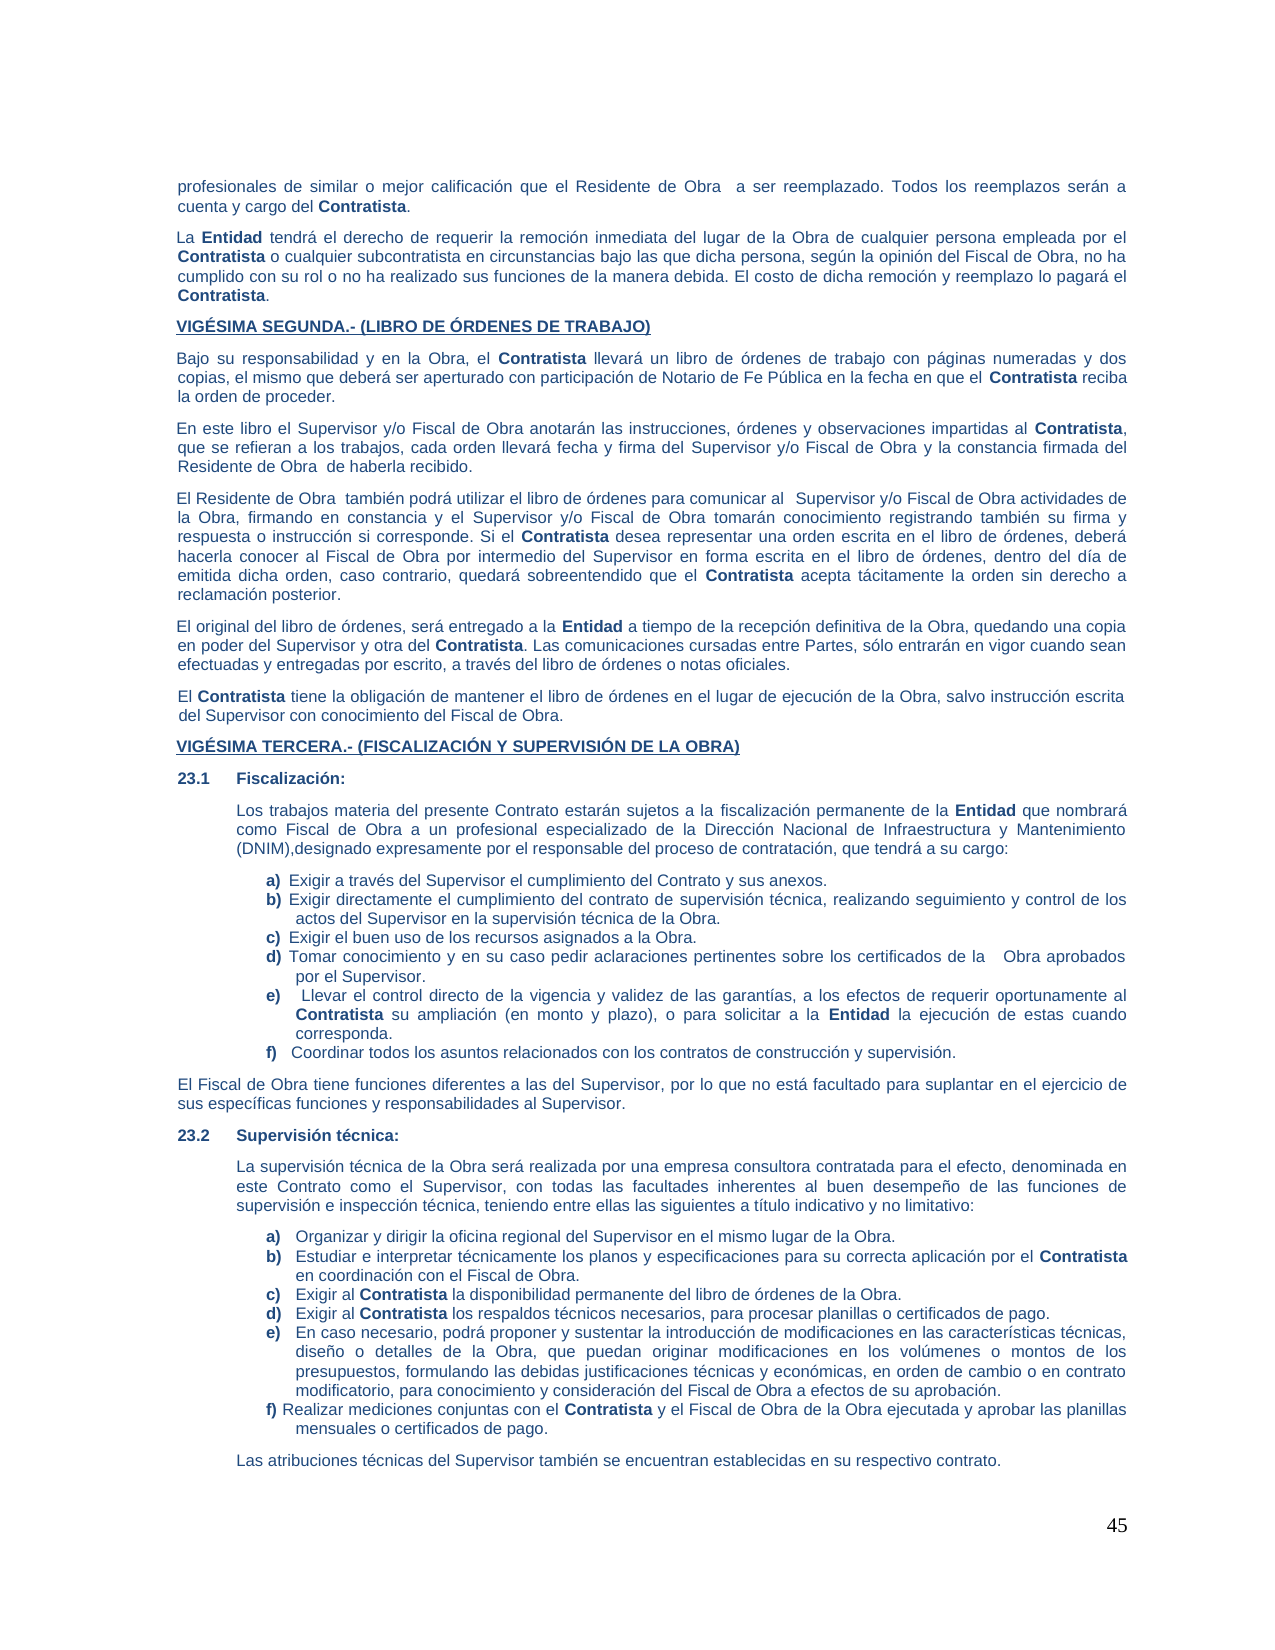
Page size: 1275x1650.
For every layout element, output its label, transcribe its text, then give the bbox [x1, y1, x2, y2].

text VIGÉSIMA TERCERA.- (FISCALIZACIÓN Y SUPERVISIÓN DE LA OBRA) [176, 737, 1127, 756]
text En este libro el Supervisor y/o Fiscal de Obra anotarán las instrucciones, órdenes y observaciones impartidas al Contratista, que se refieran a los trabajos, cada orden llevará fecha y firma del Supervisor y/o Fiscal de Obra y la constancia firmada del Residente de Obra de haberla recibido. [176, 419, 1127, 476]
text f) Realizar mediciones conjuntas con el Contratista y el Fiscal de Obra de la Obra ejecutada y aprobar las planillas mensuales o certificados de pago. [266, 1400, 1127, 1438]
text La Entidad tendrá el derecho de requerir la remoción inmediata del lugar de la Obra de cualquier persona empleada por el Contratista o cualquier subcontratista en circunstancias bajo las que dicha persona, según la opinión del Fiscal de Obra, no ha cumplido con su rol o no ha realizado sus funciones de la manera debida. El costo de dicha remoción y reemplazo lo pagará el Contratista. [176, 228, 1127, 305]
list Organizar y dirigir la oficina regional del Supervisor en el mismo lugar de la Obra. [266, 1227, 1127, 1246]
text El Residente de Obra también podrá utilizar el libro de órdenes para comunicar al Supervisor y/o Fiscal de Obra actividades de la Obra, firmando en constancia y el Supervisor y/o Fiscal de Obra tomarán conocimiento registrando también su firma y respuesta o instrucción si corresponde. Si el Contratista desea representar una orden escrita en el libro de órdenes, deberá hacerla conocer al Fiscal de Obra por intermedio del Supervisor en forma escrita en el libro de órdenes, dentro del día de emitida dicha orden, caso contrario, quedará sobreentendido que el Contratista acepta tácitamente la orden sin derecho a reclamación posterior. [176, 489, 1127, 604]
text 23.2 Supervisión técnica: [177, 1126, 1127, 1145]
list Estudiar e interpretar técnicamente los planos y especificaciones para su correcta aplicación por el Contratista en coordinación con el Fiscal de Obra. [266, 1246, 1127, 1285]
text Bajo su responsabilidad y en la Obra, el Contratista llevará un libro de órdenes de trabajo con páginas numeradas y dos copias, el mismo que deberá ser aperturado con participación de Notario de Fe Pública en la fecha en que el Contratista reciba la orden de proceder. [176, 349, 1127, 406]
list Exigir directamente el cumplimiento del contrato de supervisión técnica, realizando seguimiento y control de los actos del Supervisor en la supervisión técnica de la Obra. [266, 890, 1127, 928]
text El Contratista tiene la obligación de mantener el libro de órdenes en el lugar de ejecución de la Obra, salvo instrucción escrita del Supervisor con conocimiento del Fiscal de Obra. [177, 686, 1127, 725]
text El Fiscal de Obra tiene funciones diferentes a las del Supervisor, por lo que no está facultado para suplantar en el ejercicio de sus específicas funciones y responsabilidades al Supervisor. [177, 1075, 1127, 1113]
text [176, 177, 1127, 216]
text El original del libro de órdenes, será entregado a la Entidad a tiempo de la recepción definitiva de la Obra, quedando una copia en poder del Supervisor y otra del Contratista. Las comunicaciones cursadas entre Partes, sólo entrarán en vigor cuando sean efectuadas y entregadas por escrito, a través del libro de órdenes o notas oficiales. [176, 616, 1127, 674]
text Los trabajos materia del presente Contrato estarán sujetos a la fiscalización permanente de la Entidad que nombrará como Fiscal de Obra a un profesional especializado de la Dirección Nacional de Infraestructura y Mantenimiento (DNIM),designado expresamente por el responsable del proceso de contratación, que tendrá a su cargo: [177, 801, 1127, 858]
text 23.1 Fiscalización: [177, 769, 1127, 788]
list Exigir al Contratista la disponibilidad permanente del libro de órdenes de la Obra. [266, 1285, 1127, 1304]
list Exigir el buen uso de los recursos asignados a la Obra. [266, 928, 1127, 947]
text Las atribuciones técnicas del Supervisor también se encuentran establecidas en su respectivo contrato. [236, 1451, 1127, 1470]
text La supervisión técnica de la Obra será realizada por una empresa consultora contratada para el efecto, denominada en este Contrato como el Supervisor, con todas las facultades inherentes al buen desempeño de las funciones de supervisión e inspección técnica, teniendo entre ellas las siguientes a título indicativo y no limitativo: [236, 1157, 1127, 1215]
list Exigir a través del Supervisor el cumplimiento del Contrato y sus anexos. [266, 871, 1127, 890]
list En caso necesario, podrá proponer y sustentar la introducción de modificaciones en las características técnicas, diseño o detalles de la Obra, que puedan originar modificaciones en los volúmenes o montos de los presupuestos, formulando las debidas justificaciones técnicas y económicas, en orden de cambio o en contrato modificatorio, para conocimiento y consideración del Fiscal de Obra a efectos de su aprobación. [266, 1323, 1127, 1400]
text VIGÉSIMA SEGUNDA.- (LIBRO DE ÓRDENES DE TRABAJO) [176, 317, 1127, 336]
text f) Coordinar todos los asuntos relacionados con los contratos de construcción y supervisión. [266, 1043, 1127, 1062]
list Exigir al Contratista los respaldos técnicos necesarios, para procesar planillas o certificados de pago. [266, 1304, 1127, 1323]
list Llevar el control directo de la vigencia y validez de las garantías, a los efectos de requerir oportunamente al Contratista su ampliación (en monto y plazo), o para solicitar a la Entidad la ejecución de estas cuando corresponda. [266, 986, 1127, 1043]
list Tomar conocimiento y en su caso pedir aclaraciones pertinentes sobre los certificados de la Obra aprobados por el Supervisor. [266, 947, 1127, 986]
